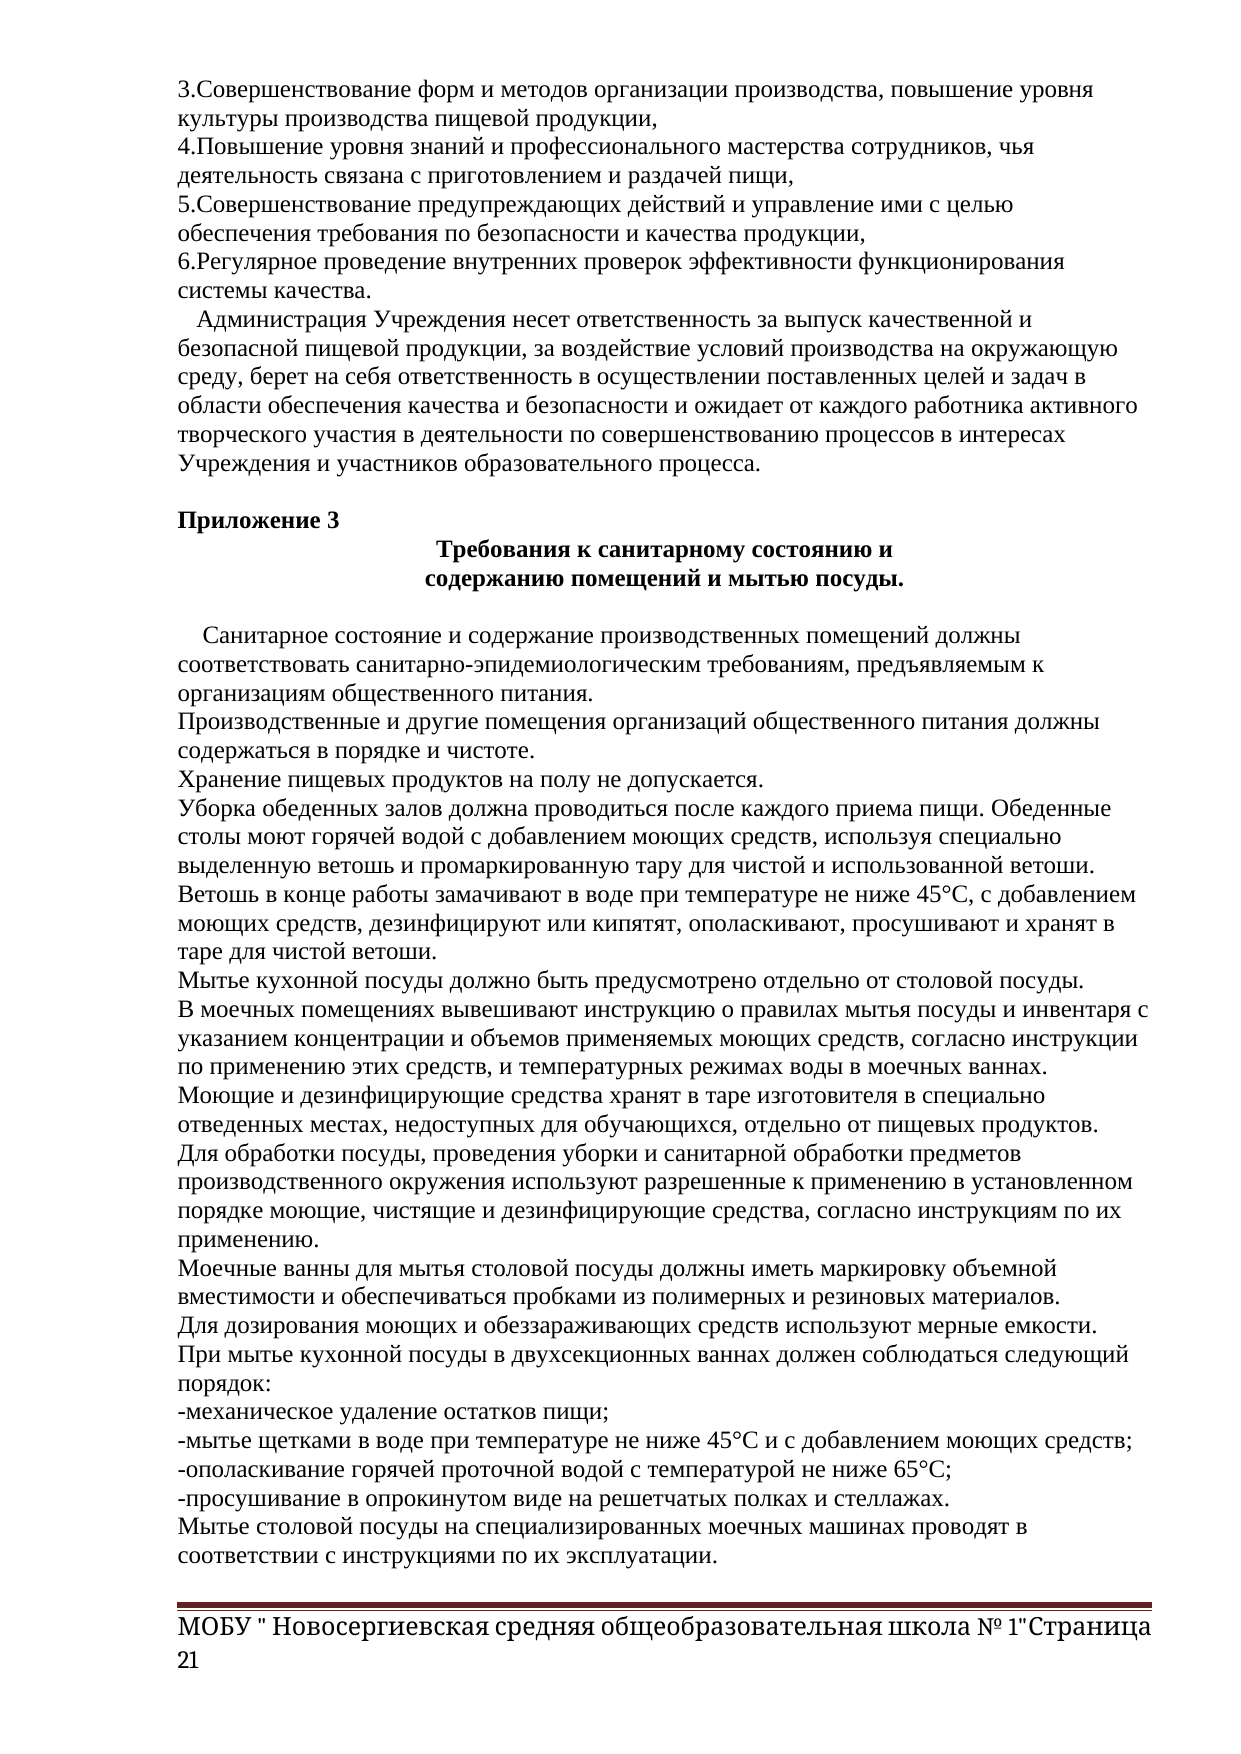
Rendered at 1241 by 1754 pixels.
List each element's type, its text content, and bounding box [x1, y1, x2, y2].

text Производственные и другие помещения организаций общественного питания должны содержаться в порядке и чистоте. [177, 706, 1152, 764]
text 4.Повышение уровня знаний и профессионального мастерства сотрудников, чья деятельность связана с приготовлением и раздачей пищи, [177, 131, 1152, 189]
text содержанию помещений и мытью посуды. [177, 563, 1152, 591]
text 6.Регулярное проведение внутренних проверок эффективности функционирования системы качества. [177, 246, 1152, 304]
text Хранение пищевых продуктов на полу не допускается. [177, 764, 1152, 793]
text -мытье щетками в воде при температуре не ниже 45°С и с добавлением моющих средств; [177, 1425, 1152, 1454]
text -просушивание в опрокинутом виде на решетчатых полках и стеллажах. [177, 1483, 1152, 1511]
text -механическое удаление остатков пищи; [177, 1396, 1152, 1425]
text Моечные ванны для мытья столовой посуды должны иметь маркировку объемной вместимости и обеспечиваться пробками из полимерных и резиновых материалов. [177, 1253, 1152, 1310]
text Требования к санитарному состоянию и [177, 534, 1152, 563]
text 3.Совершенствование форм и методов организации производства, повышение уровня культуры производства пищевой продукции, [177, 74, 1152, 131]
text -ополаскивание горячей проточной водой с температурой не ниже 65°С; [177, 1454, 1152, 1483]
text Ветошь в конце работы замачивают в воде при температуре не ниже 45°С, с добавлением моющих средств, дезинфицируют или кипятят, ополаскивают, просушивают и хранят в таре для чистой ветоши. [177, 879, 1152, 965]
text При мытье кухонной посуды в двухсекционных ваннах должен соблюдаться следующий порядок: [177, 1339, 1152, 1396]
text 5.Совершенствование предупреждающих действий и управление ими с целью обеспечения требования по безопасности и качества продукции, [177, 189, 1152, 246]
text Для обработки посуды, проведения уборки и санитарной обработки предметов производственного окружения используют разрешенные к применению в установленном порядке моющие, чистящие и дезинфицирующие средства, согласно инструкциям по их применению. [177, 1138, 1152, 1253]
text Мытье столовой посуды на специализированных моечных машинах проводят в соответствии с инструкциями по их эксплуатации. [177, 1511, 1152, 1569]
text В моечных помещениях вывешивают инструкцию о правилах мытья посуды и инвентаря с указанием концентрации и объемов применяемых моющих средств, согласно инструкции по применению этих средств, и температурных режимах воды в моечных ваннах. [177, 994, 1152, 1080]
text Уборка обеденных залов должна проводиться после каждого приема пищи. Обеденные столы моют горячей водой с добавлением моющих средств, используя специально выделенную ветошь и промаркированную тару для чистой и использованной ветоши. [177, 793, 1152, 879]
text Администрация Учреждения несет ответственность за выпуск качественной и безопасной пищевой продукции, за воздействие условий производства на окружающую среду, берет на себя ответственность в осуществлении поставленных целей и задач в области обеспечения качества и безопасности и ожидает от каждого работника активного творческого участия в деятельности по совершенствованию процессов в интересах Учреждения и участников образовательного процесса. [177, 304, 1152, 476]
text Мытье кухонной посуды должно быть предусмотрено отдельно от столовой посуды. [177, 965, 1152, 994]
text Для дозирования моющих и обеззараживающих средств используют мерные емкости. [177, 1310, 1152, 1339]
text Приложение 3 [177, 505, 1152, 534]
text Моющие и дезинфицирующие средства хранят в таре изготовителя в специально отведенных местах, недоступных для обучающихся, отдельно от пищевых продуктов. [177, 1080, 1152, 1138]
text Санитарное состояние и содержание производственных помещений должны соответствовать санитарно-эпидемиологическим требованиям, предъявляемым к организациям общественного питания. [177, 620, 1152, 706]
